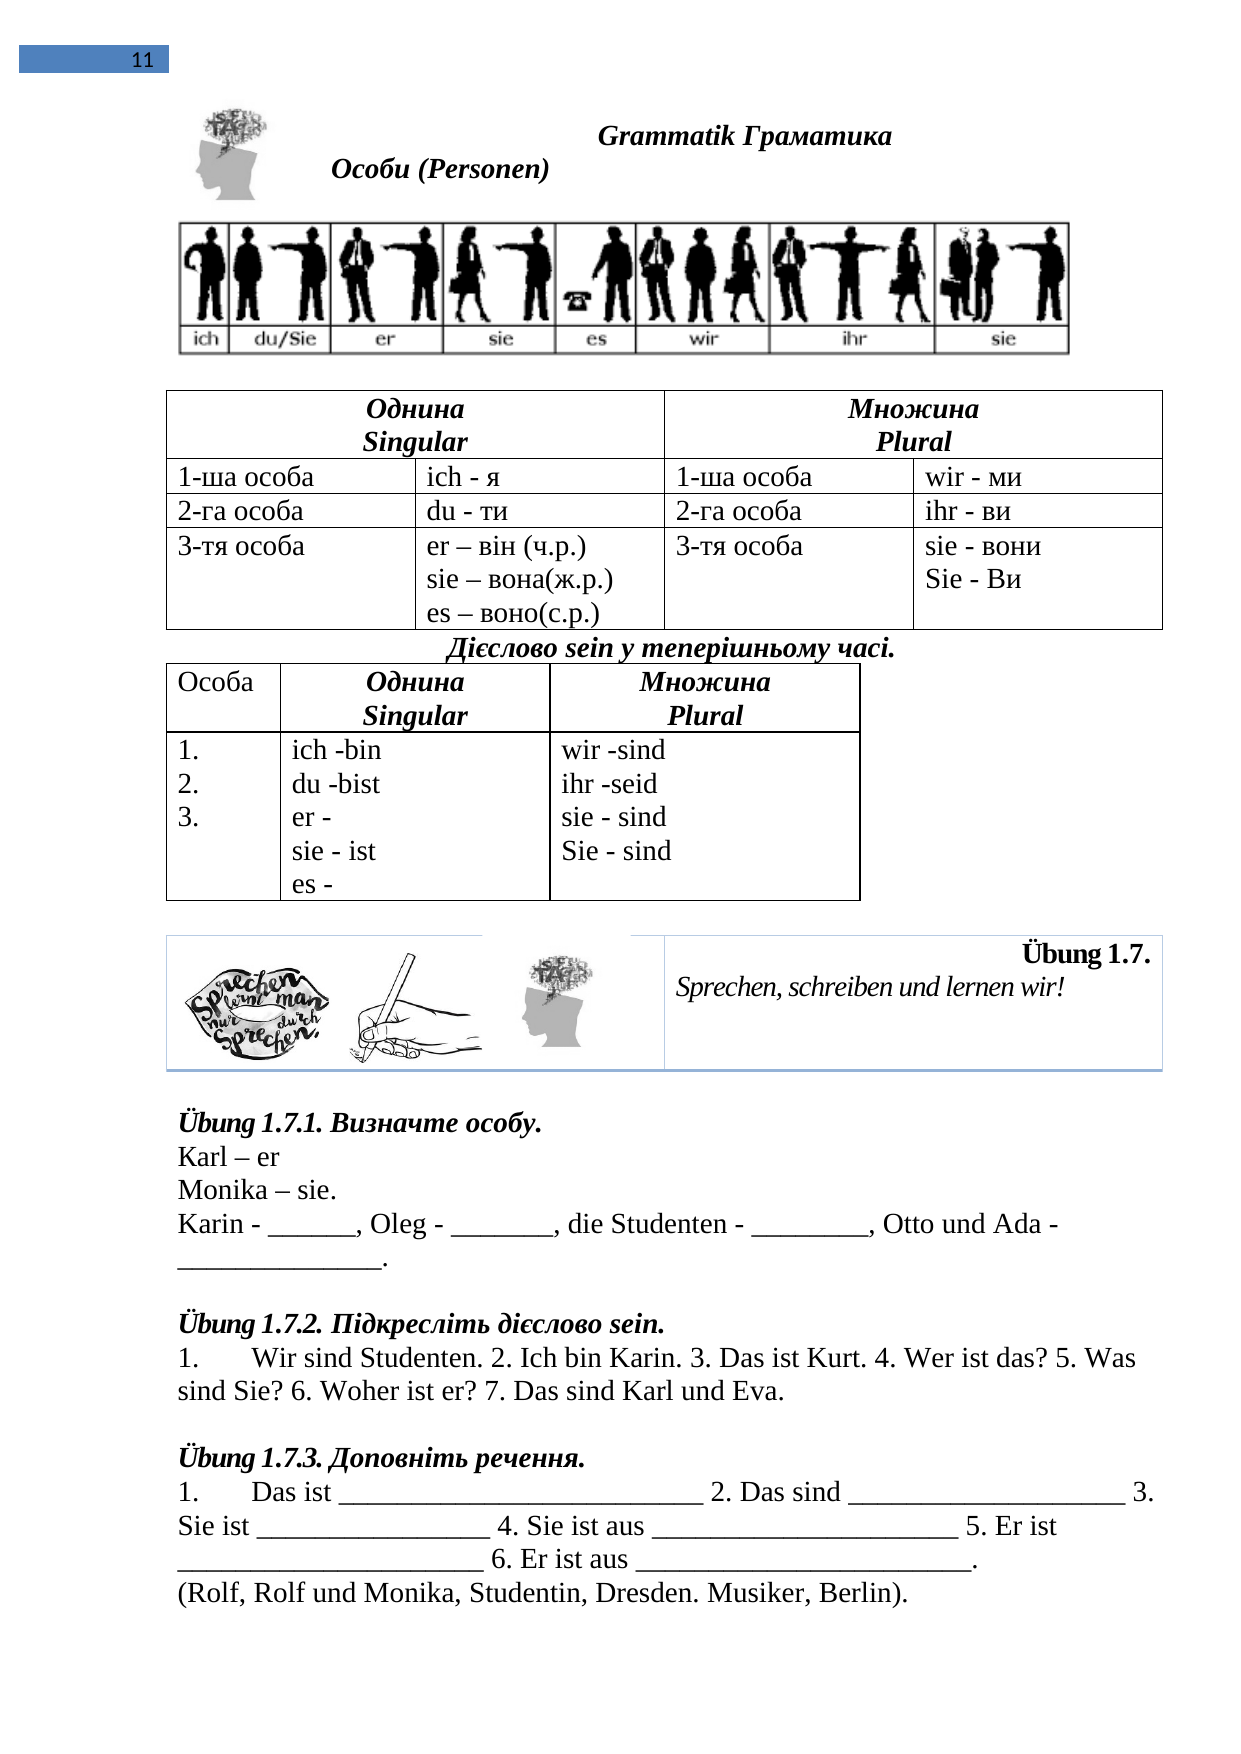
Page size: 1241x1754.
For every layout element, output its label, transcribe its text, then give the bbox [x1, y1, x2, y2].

picture [349, 953, 482, 1063]
table_cell іch - я [416, 459, 664, 492]
text Monika – sie. [177, 1172, 1166, 1206]
text Übung 1.7.2. Підкресліть дієслово sein. [177, 1306, 1166, 1340]
list Übung 1.7.3. Доповніть речення. [177, 1441, 1166, 1474]
text Karin - ______, Oleg - _______, die Studenten - ________, Otto und Ada - ______________. [177, 1206, 1166, 1273]
list (Rolf, Rolf und Monika, Studentin, Dresden. Musiker, Berlin). [177, 1575, 1166, 1608]
table_header Множина Plural [665, 391, 1162, 458]
table_cell 1-ша особа [167, 459, 415, 492]
table_cell wir -sind ihr -seid sie - sind Sie - sind [551, 733, 859, 900]
table_cell 2-га особа [665, 494, 913, 527]
table_header Однина Singular [167, 391, 664, 458]
table_cell du - ти [416, 494, 664, 527]
text Кarl – er [177, 1139, 1166, 1172]
table_header Особа [167, 664, 280, 731]
list Das ist _________________________ 2. Das sind ___________________ 3. Sie ist ________________ 4. Sie ist aus _____________________ 5. Er ist _____________________ 6. Er ist aus _______________________. [177, 1474, 1166, 1575]
table_cell 1-ша особа [665, 459, 913, 492]
text Grammatik Граматика [305, 118, 1166, 152]
table_header Однина Singular [281, 664, 549, 731]
picture [177, 218, 1073, 357]
table_header Übung 1.7. Sprechen, schreiben und lernen wir! [665, 936, 1162, 1068]
text Übung 1.7.1. Визначте особу. [177, 1105, 1166, 1139]
table_cell 1. 2. 3. [167, 733, 280, 900]
table_cell ihr - ви [914, 494, 1162, 527]
table_header Множина Plural [551, 664, 859, 731]
text Дієслово sein у теперішньому часі. [177, 630, 1166, 663]
table_cell wir - ми [914, 459, 1162, 492]
table_cell er – він (ч.р.) sie – вона(ж.р.) es – воно(с.р.) [416, 528, 664, 629]
list Wir sind Studenten. 2. Ich bin Karin. 3. Das ist Kurt. 4. Wer ist das? 5. Was sind Sie? 6. Woher ist er? 7. Das sind Karl und Eva. [177, 1340, 1166, 1407]
table_cell 2-га особа [167, 494, 415, 527]
table_cell 3-тя особа [167, 528, 415, 629]
table_cell 3-тя особа [665, 528, 913, 629]
table_cell sie - вони Sie - Ви [914, 528, 1162, 629]
table_header [167, 936, 664, 1068]
table_cell ich -bin du -bist er - sie - ist es - [281, 733, 549, 900]
text Особи (Personen) [305, 152, 1166, 185]
